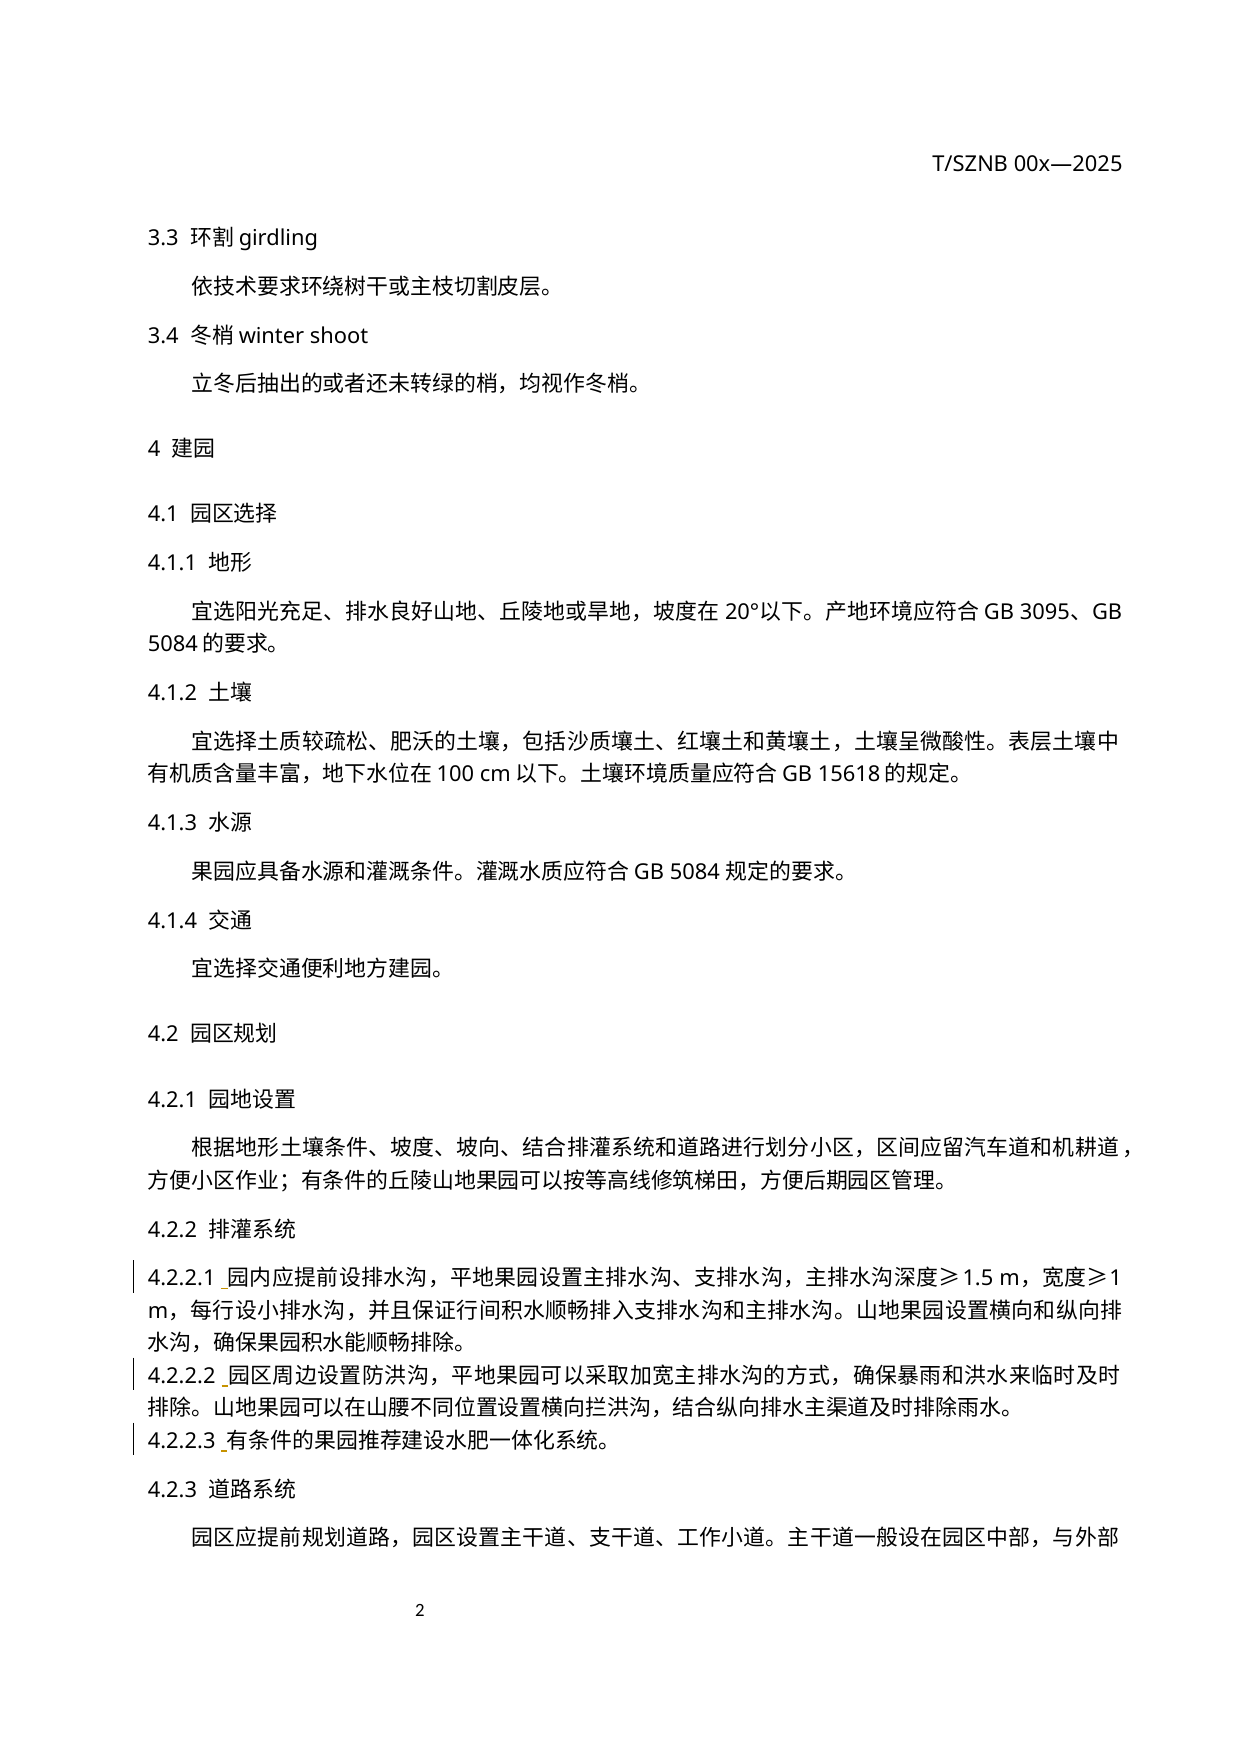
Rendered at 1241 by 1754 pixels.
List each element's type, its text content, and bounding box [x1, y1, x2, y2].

text 立冬后抽出的或者还未转绿的梢，均视作冬梢。 [148, 366, 1122, 398]
text 4.1.4 交通 [148, 902, 1122, 935]
text 依技术要求环绕树干或主枝切割皮层。 [148, 268, 1122, 301]
text 宜选择土质较疏松、肥沃的土壤，包括沙质壤土、红壤土和黄壤土，土壤呈微酸性。表层土壤中有机质含量丰富，地下水位在100 cm以下。土壤环境质量应符合GB 15618的规定。 [148, 723, 1122, 788]
text 4 建园 [148, 431, 1122, 463]
text 4.1.3 水源 [148, 805, 1122, 837]
text 4.2.2.3 有条件的果园推荐建设水肥一体化系统。 [148, 1422, 1122, 1455]
text 4.1.1 地形 [148, 545, 1122, 577]
text 根据地形土壤条件、坡度、坡向、结合排灌系统和道路进行划分小区，区间应留汽车道和机耕道，方便小区作业；有条件的丘陵山地果园可以按等高线修筑梯田，方便后期园区管理。 [148, 1130, 1122, 1195]
text 3.4 冬梢 winter shoot [148, 317, 1122, 350]
text 宜选阳光充足、排水良好山地、丘陵地或旱地，坡度在 20°以下。产地环境应符合GB 3095、GB 5084的要求。 [148, 593, 1122, 658]
text 4.2.1 园地设置 [148, 1081, 1122, 1114]
text 4.2.2 排灌系统 [148, 1211, 1122, 1244]
text 4.1 园区选择 [148, 496, 1122, 528]
text 宜选择交通便利地方建园。 [148, 951, 1122, 983]
text 4.2.3 道路系统 [148, 1471, 1122, 1504]
text 4.2.2.2 园区周边设置防洪沟，平地果园可以采取加宽主排水沟的方式，确保暴雨和洪水来临时及时排除。山地果园可以在山腰不同位置设置横向拦洪沟，结合纵向排水主渠道及时排除雨水。 [148, 1357, 1122, 1422]
text 果园应具备水源和灌溉条件。灌溉水质应符合 GB 5084 规定的要求。 [148, 853, 1122, 886]
text 4.1.2 土壤 [148, 675, 1122, 707]
text 4.2.2.1 园内应提前设排水沟，平地果园设置主排水沟、支排水沟，主排水沟深度≥1.5 m，宽度≥1 m，每行设小排水沟，并且保证行间积水顺畅排入支排水沟和主排水沟。山地果园设置横向和纵向排水沟，确保果园积水能顺畅排除。 [148, 1260, 1122, 1357]
text 4.2 园区规划 [148, 1016, 1122, 1049]
text 3.3 环割 girdling [148, 220, 1122, 252]
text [148, 1520, 1122, 1552]
